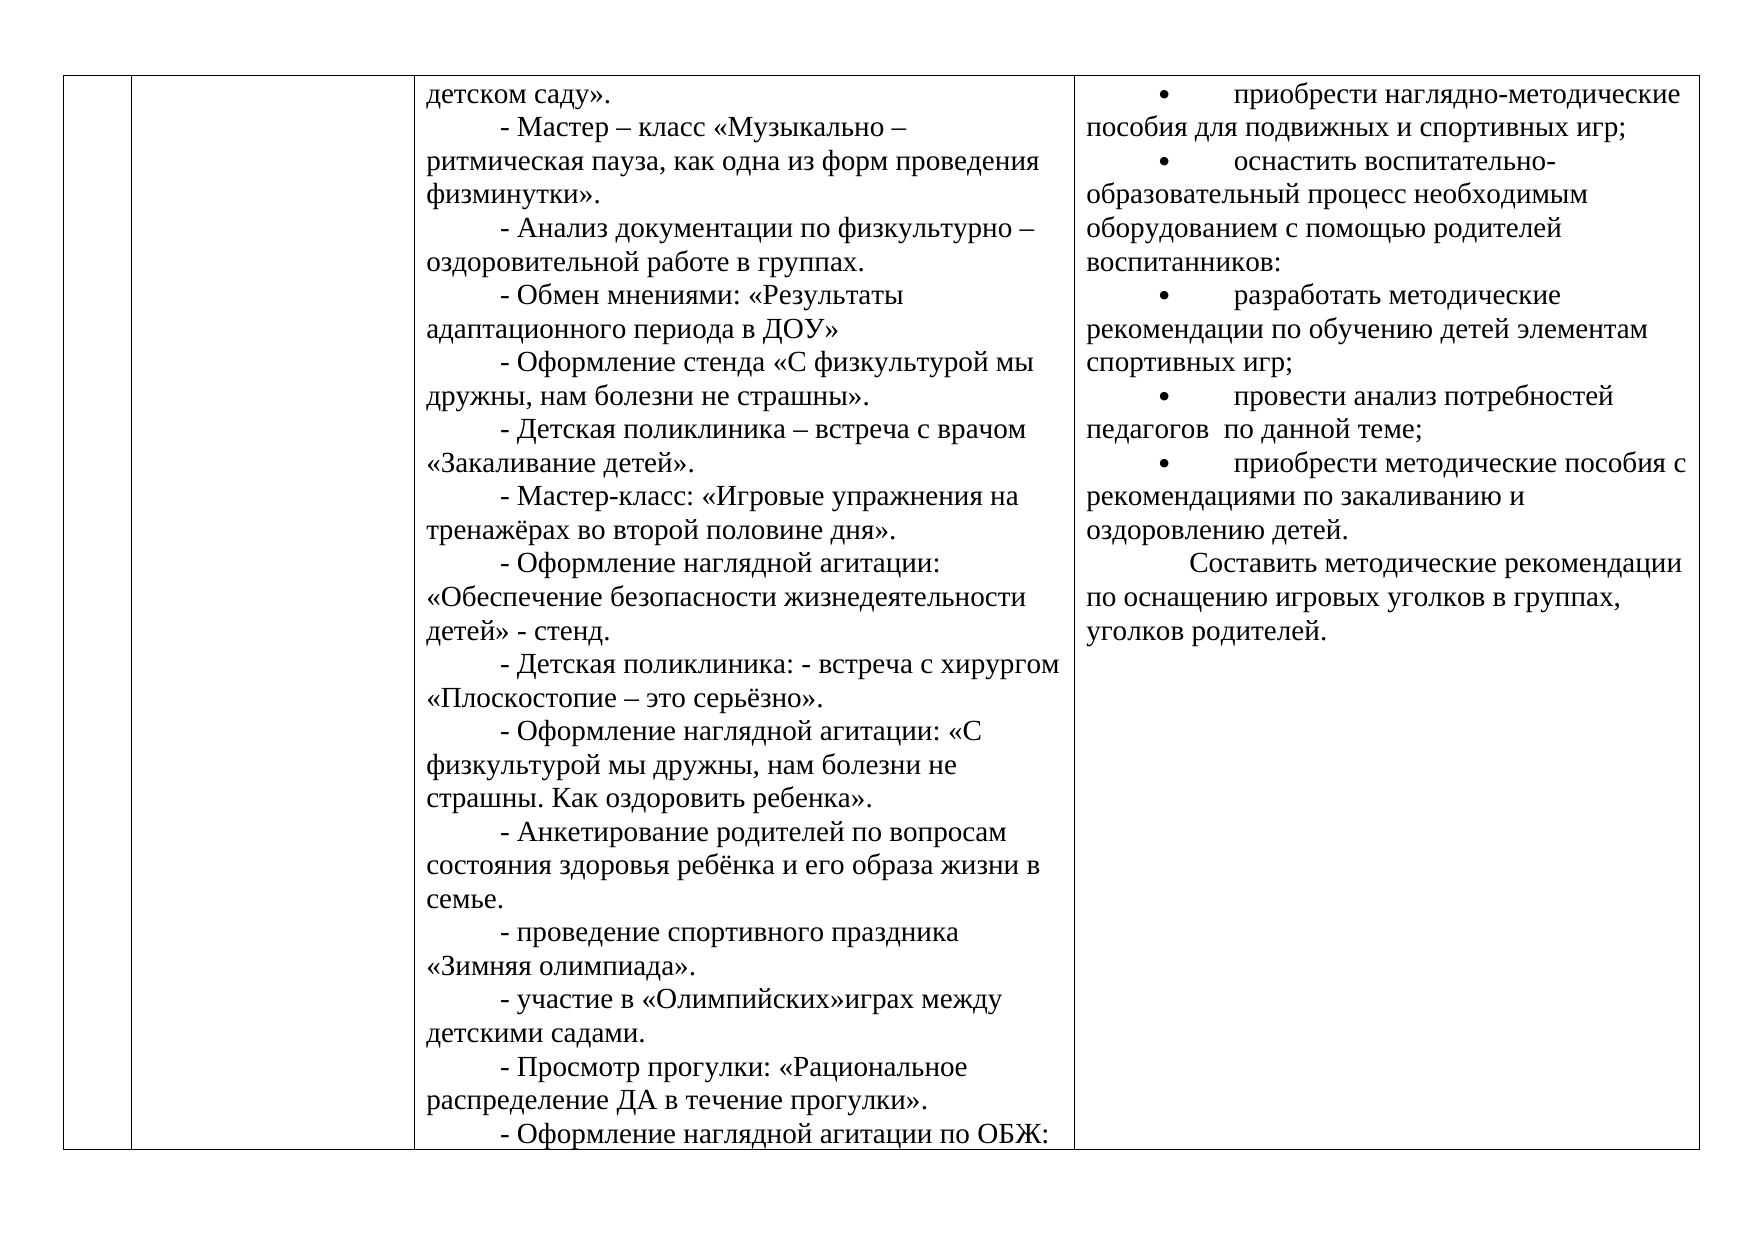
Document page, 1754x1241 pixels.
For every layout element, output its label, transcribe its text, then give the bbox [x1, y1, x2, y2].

table_cell 3 [64, 76, 131, 1149]
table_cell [415, 76, 1074, 1149]
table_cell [1075, 76, 1699, 1149]
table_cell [132, 76, 414, 1149]
